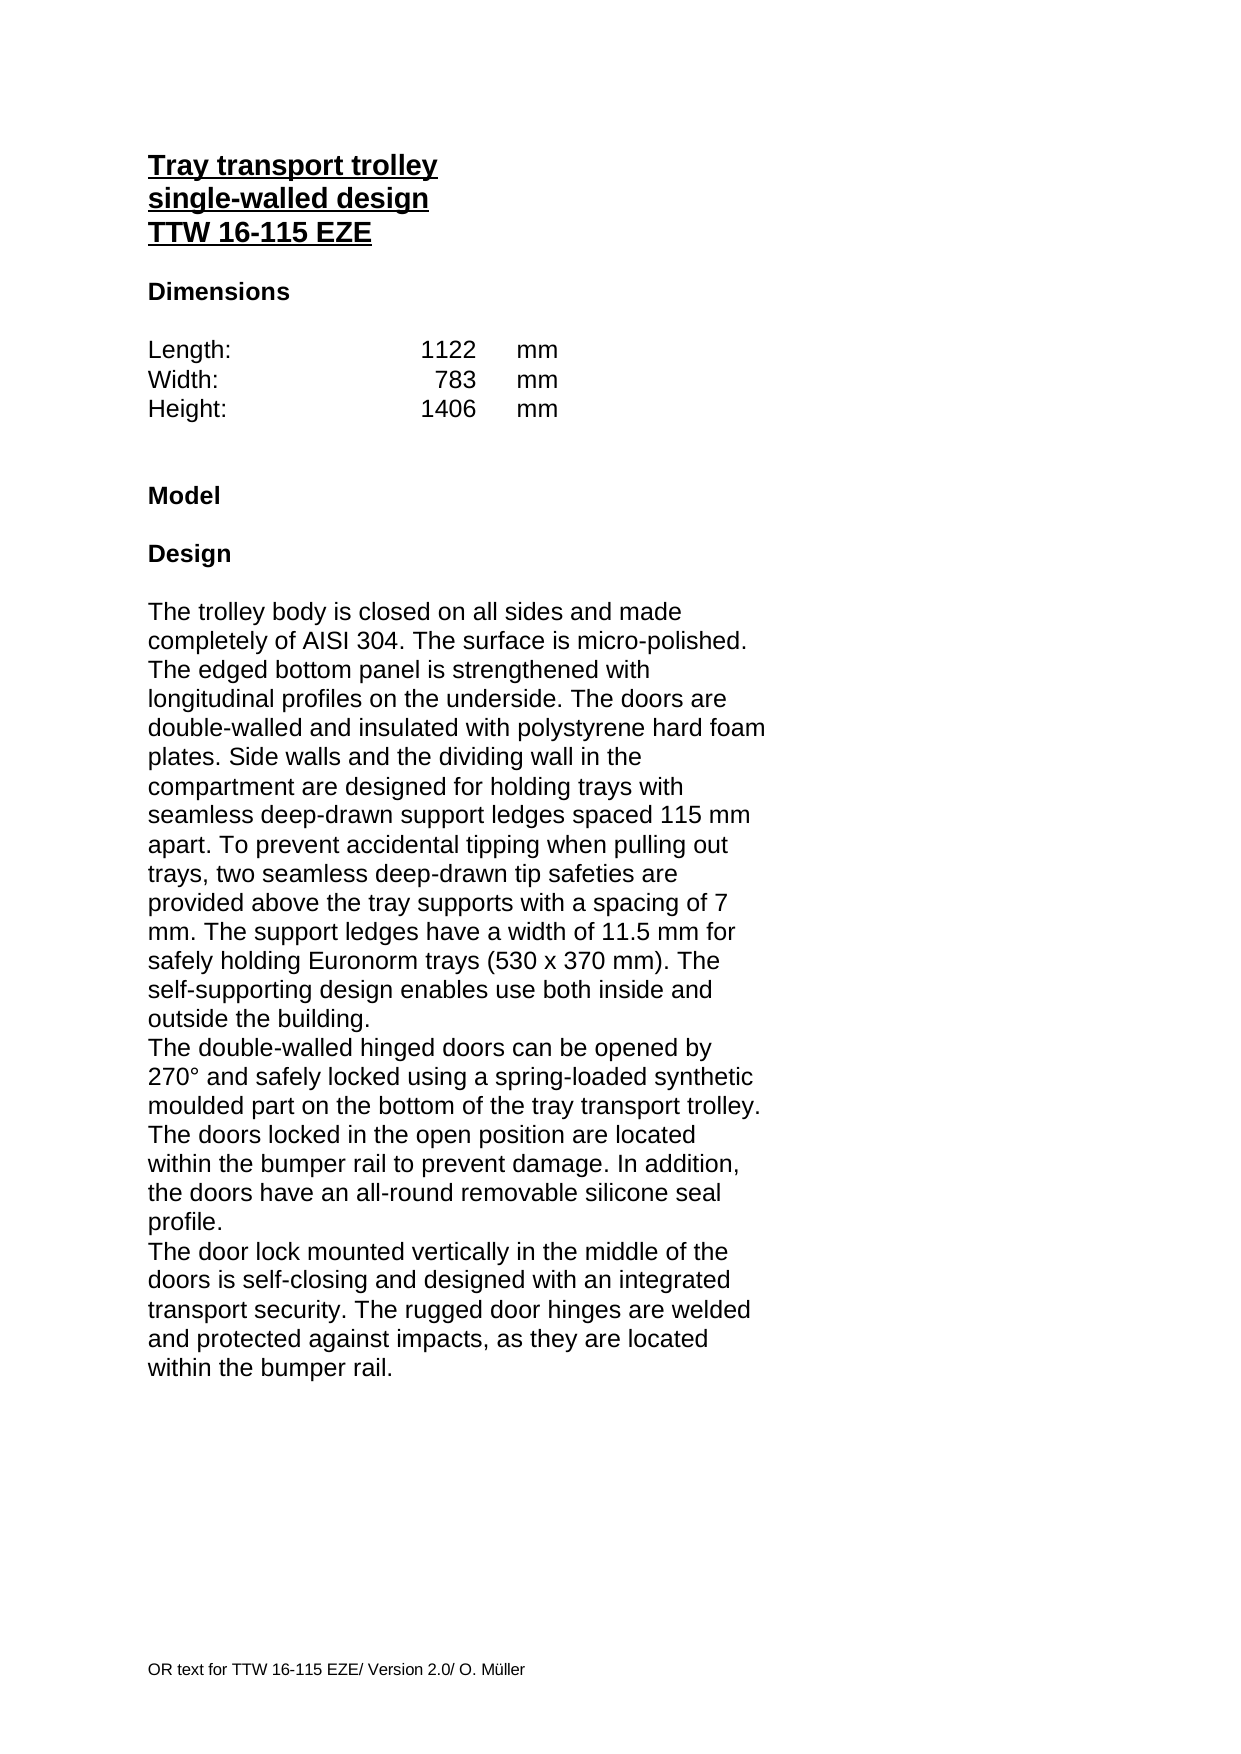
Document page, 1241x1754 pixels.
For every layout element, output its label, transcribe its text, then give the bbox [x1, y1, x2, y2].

subtitle single-walled design [148, 181, 753, 215]
subtitle Tray transport trolley [148, 148, 753, 181]
text The double-walled hinged doors can be opened by 270° and safely locked using a spring-loaded synthetic moulded part on the bottom of the tray transport trolley. The doors locked in the open position are located within the bumper rail to prevent damage. In addition, the doors have an all-round removable silicone seal profile. [148, 1033, 768, 1236]
text Height: 1406 mm [148, 393, 723, 423]
text The trolley body is closed on all sides and made completely of AISI 304. The surface is micro-polished. The edged bottom panel is strengthened with longitudinal profiles on the underside. The doors are double-walled and insulated with polystyrene hard foam plates. Side walls and the dividing wall in the compartment are designed for holding trays with seamless deep-drawn support ledges spaced 115 mm apart. To prevent accidental tipping when pulling out trays, two seamless deep-drawn tip safeties are provided above the tray supports with a spacing of 7 mm. The support ledges have a width of 11.5 mm for safely holding Euronorm trays (530 x 370 mm). The self-supporting design enables use both inside and outside the building. [148, 597, 768, 1033]
text Model [148, 481, 768, 510]
text Width: 783 mm [148, 364, 723, 393]
text Design [148, 539, 768, 568]
text Dimensions [148, 277, 753, 306]
subtitle TTW 16-115 EZE [148, 215, 753, 248]
text Length: 1122 mm [148, 335, 753, 364]
text The door lock mounted vertically in the middle of the doors is self-closing and designed with an integrated transport security. The rugged door hinges are welded and protected against impacts, as they are located within the bumper rail. [148, 1236, 768, 1382]
